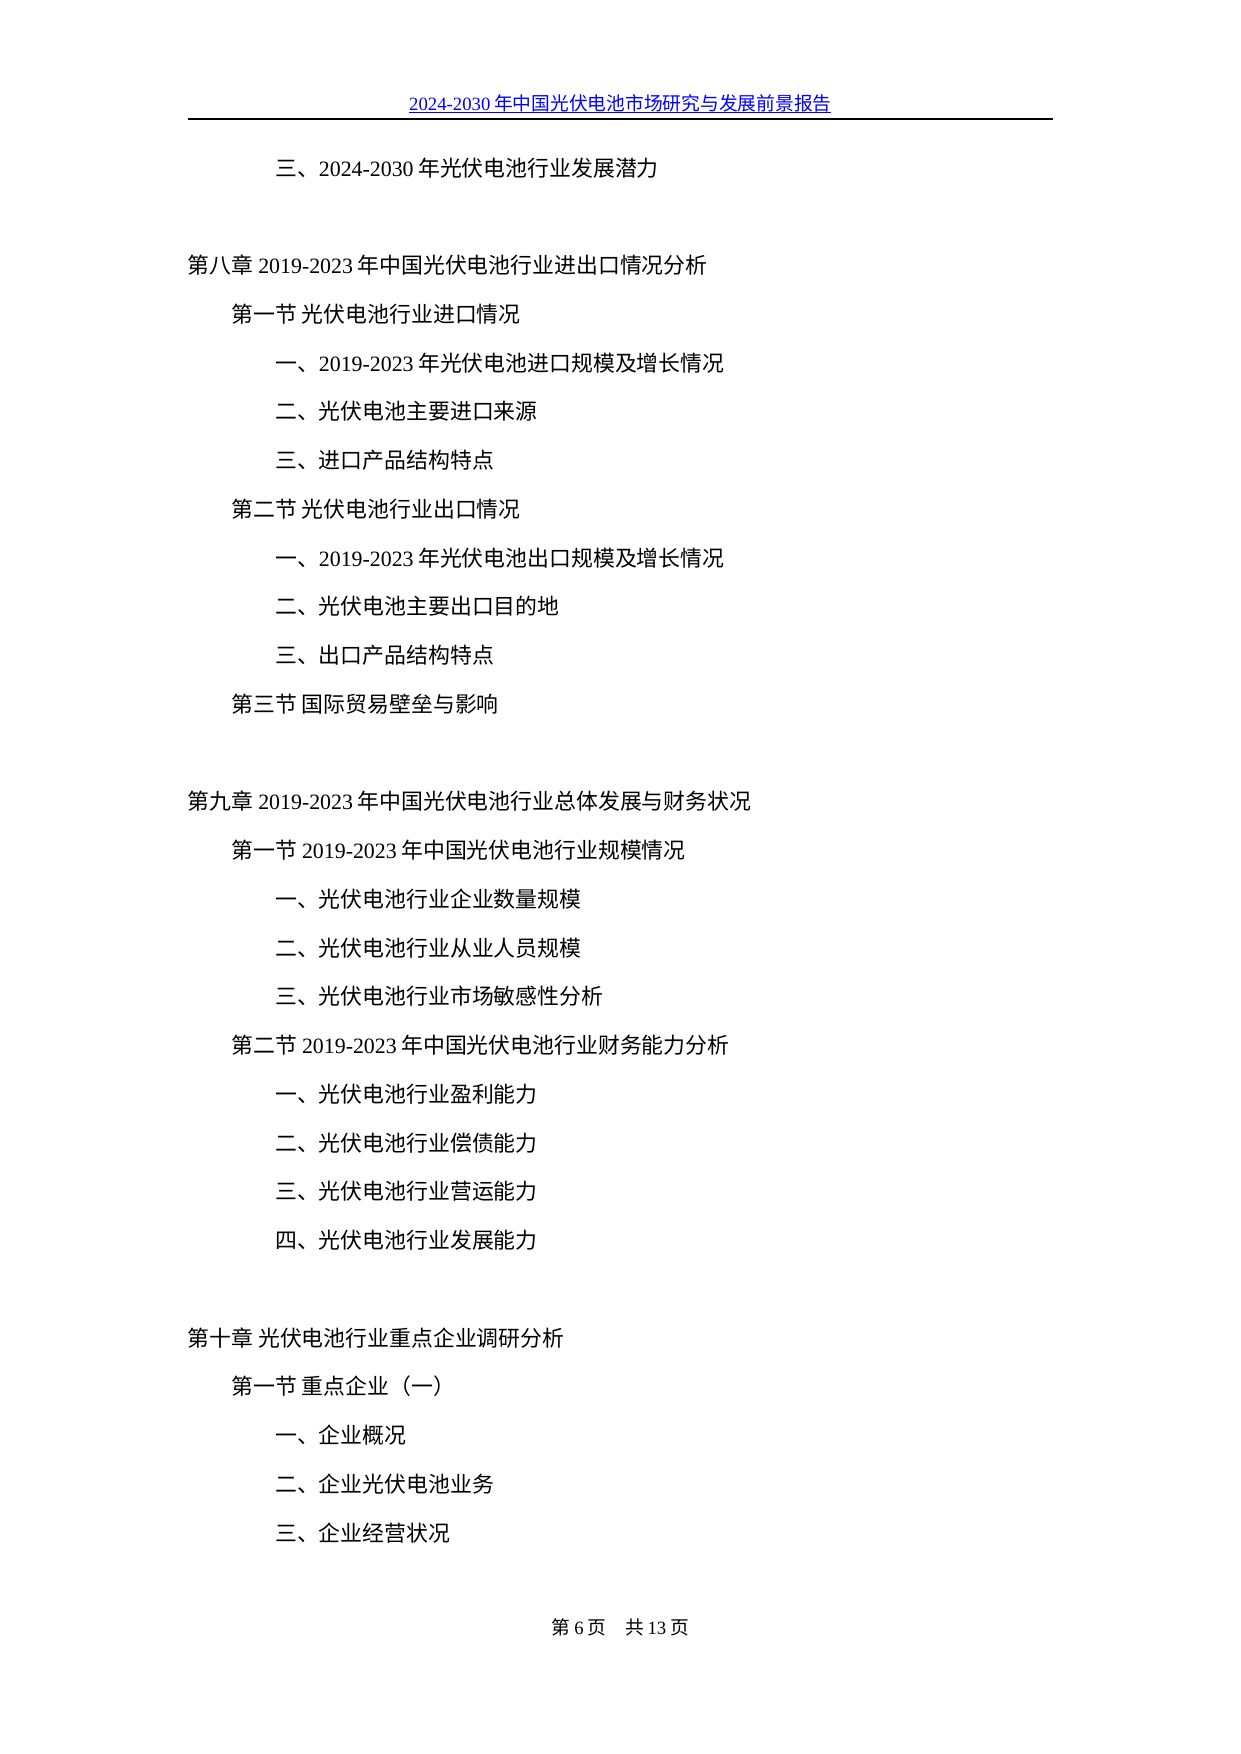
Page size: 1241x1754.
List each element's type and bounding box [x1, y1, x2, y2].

text [187, 150, 1053, 1548]
